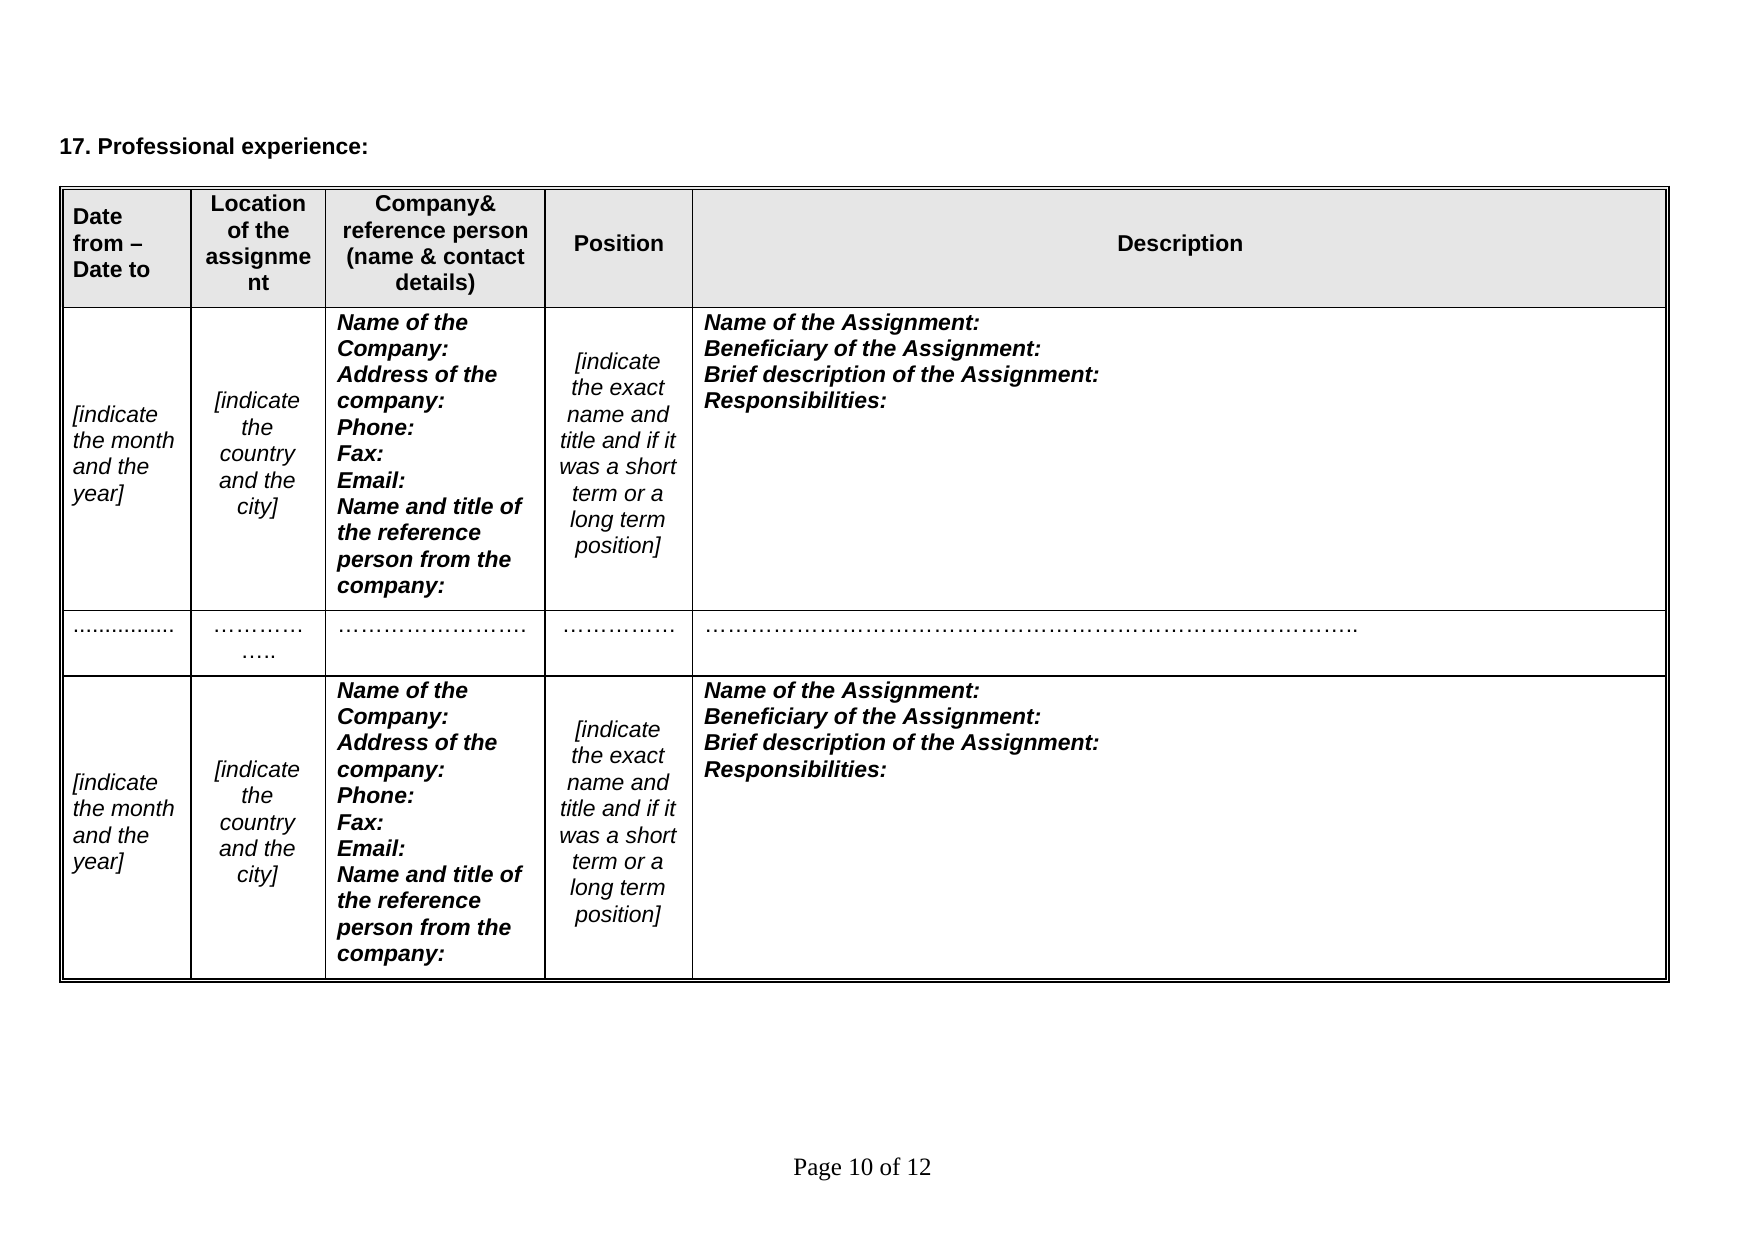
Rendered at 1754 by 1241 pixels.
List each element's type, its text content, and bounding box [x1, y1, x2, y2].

table_cell ……………………. [326, 611, 544, 675]
table_cell Name of the Assignment: Beneficiary of the Assignment: Brief description of the Assignment: Responsibilities: [693, 677, 1665, 978]
table_cell [indicate the exact name and title and if it was a short term or a long term position] [546, 677, 692, 978]
table_header Company& reference person (name & contact details) [326, 190, 544, 307]
table_cell ................ [64, 611, 190, 675]
table_cell Name of the Assignment: Beneficiary of the Assignment: Brief description of the Assignment: Responsibilities: [693, 308, 1665, 609]
table_cell ………………………………………………………………………….. [693, 611, 1665, 675]
table_header Location of the assignment [192, 190, 325, 307]
table_cell Name of the Company: Address of the company: Phone: Fax: Email: Name and title of the reference person from the company: [326, 308, 544, 609]
table_cell [indicate the month and the year] [64, 308, 190, 609]
table_header Date from – Date to [64, 190, 190, 307]
table_cell [indicate the month and the year] [64, 677, 190, 978]
table_header Position [546, 190, 692, 307]
table_cell …………… [546, 611, 692, 675]
table_cell …………….. [192, 611, 325, 675]
table_cell Name of the Company: Address of the company: Phone: Fax: Email: Name and title of the reference person from the company: [326, 677, 544, 978]
table_cell [indicate the country and the city] [192, 308, 325, 609]
text 17. Professional experience: [59, 133, 1665, 159]
table_cell [indicate the exact name and title and if it was a short term or a long term position] [546, 308, 692, 609]
table_cell [indicate the country and the city] [192, 677, 325, 978]
table_header Description [693, 190, 1665, 307]
